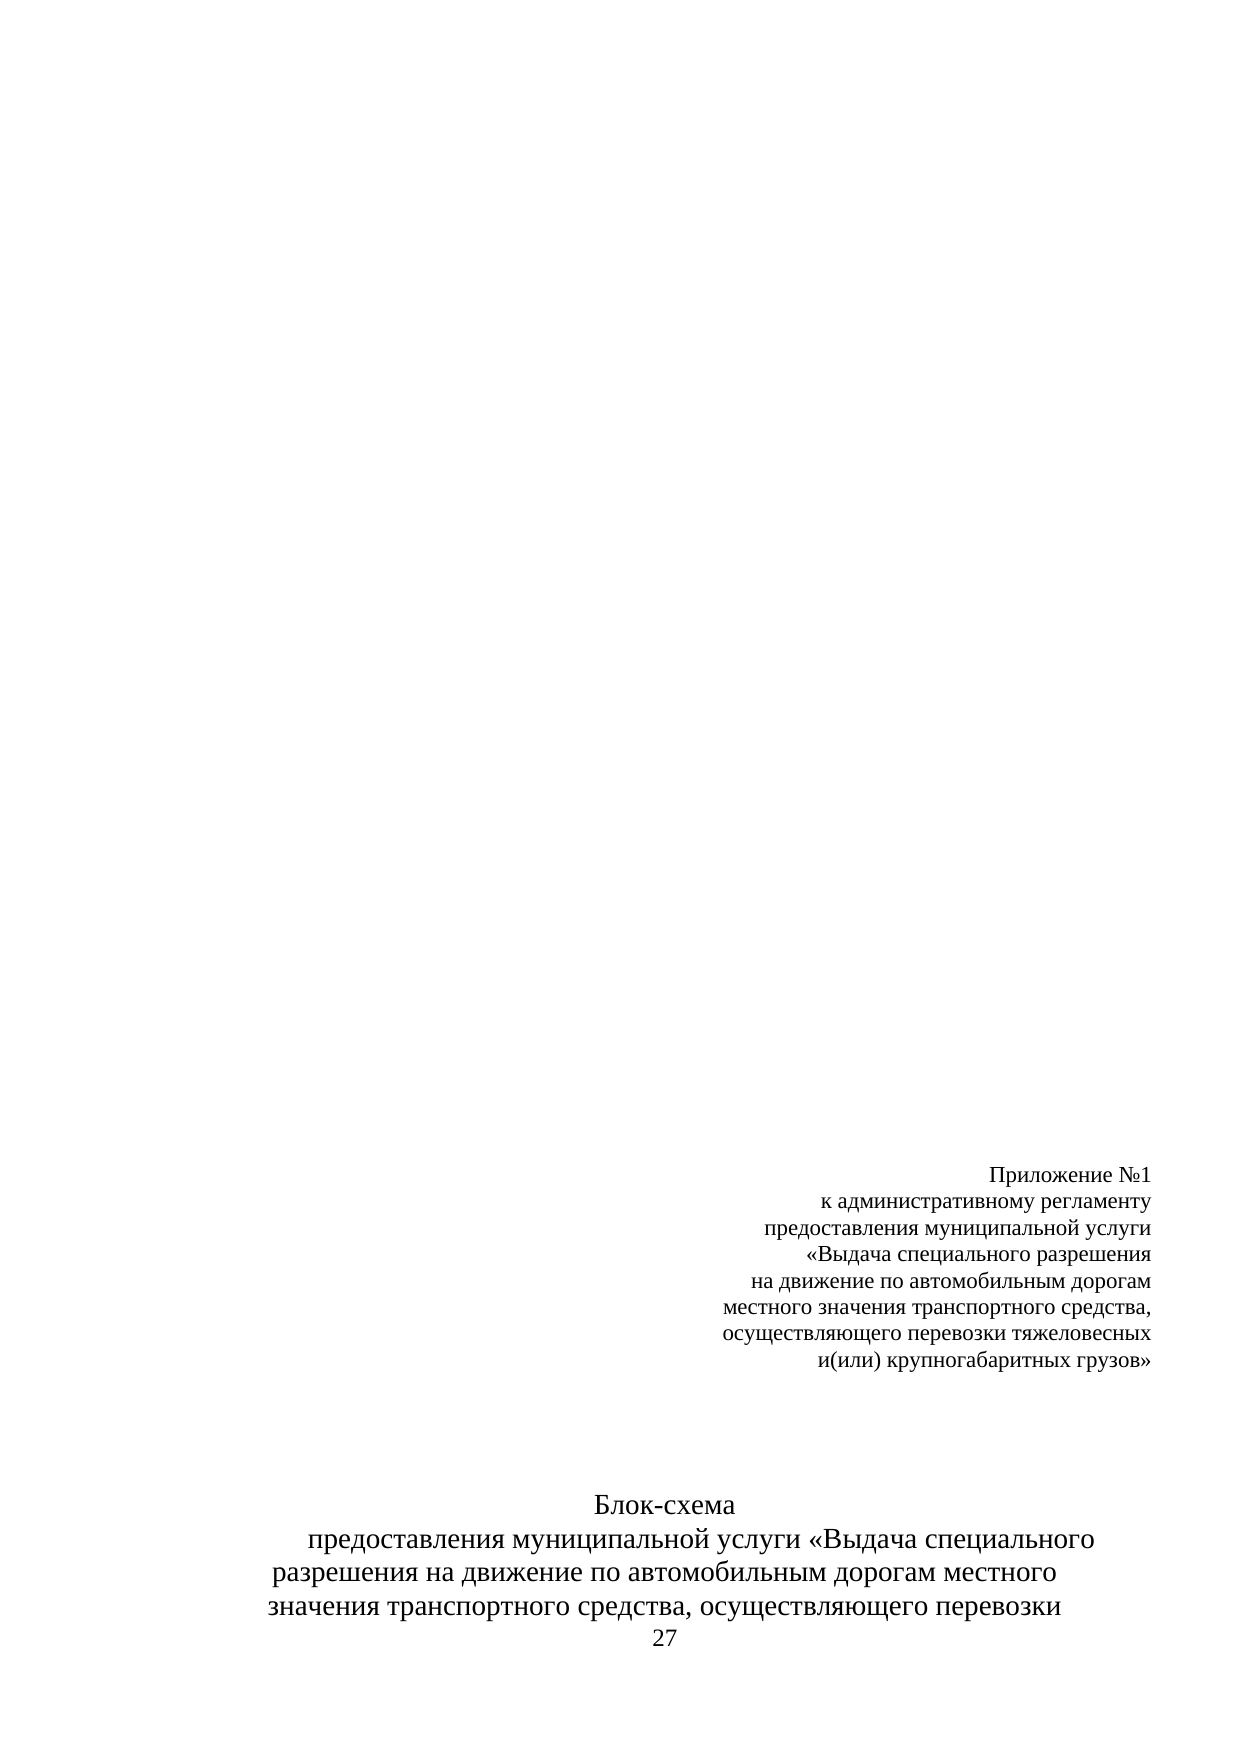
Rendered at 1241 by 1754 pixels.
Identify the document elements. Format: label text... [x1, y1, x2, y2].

text осуществляющего перевозки тяжеловесных [177, 1319, 1152, 1346]
text местного значения транспортного средства, [177, 1293, 1152, 1319]
text на движение по автомобильным дорогам [177, 1267, 1152, 1293]
text и(или) крупногабаритных грузов» [177, 1346, 1152, 1372]
text значения транспортного средства, осуществляющего перевозки [177, 1588, 1152, 1621]
text предоставления муниципальной услуги «Выдача специального разрешения на движение по автомобильным дорогам местного [177, 1521, 1152, 1588]
text Блок-схема [177, 1487, 1152, 1521]
text Приложение №1 [177, 1161, 1152, 1188]
text «Выдача специального разрешения [177, 1240, 1152, 1267]
text к административному регламенту [177, 1188, 1152, 1214]
text предоставления муниципальной услуги [177, 1214, 1152, 1240]
